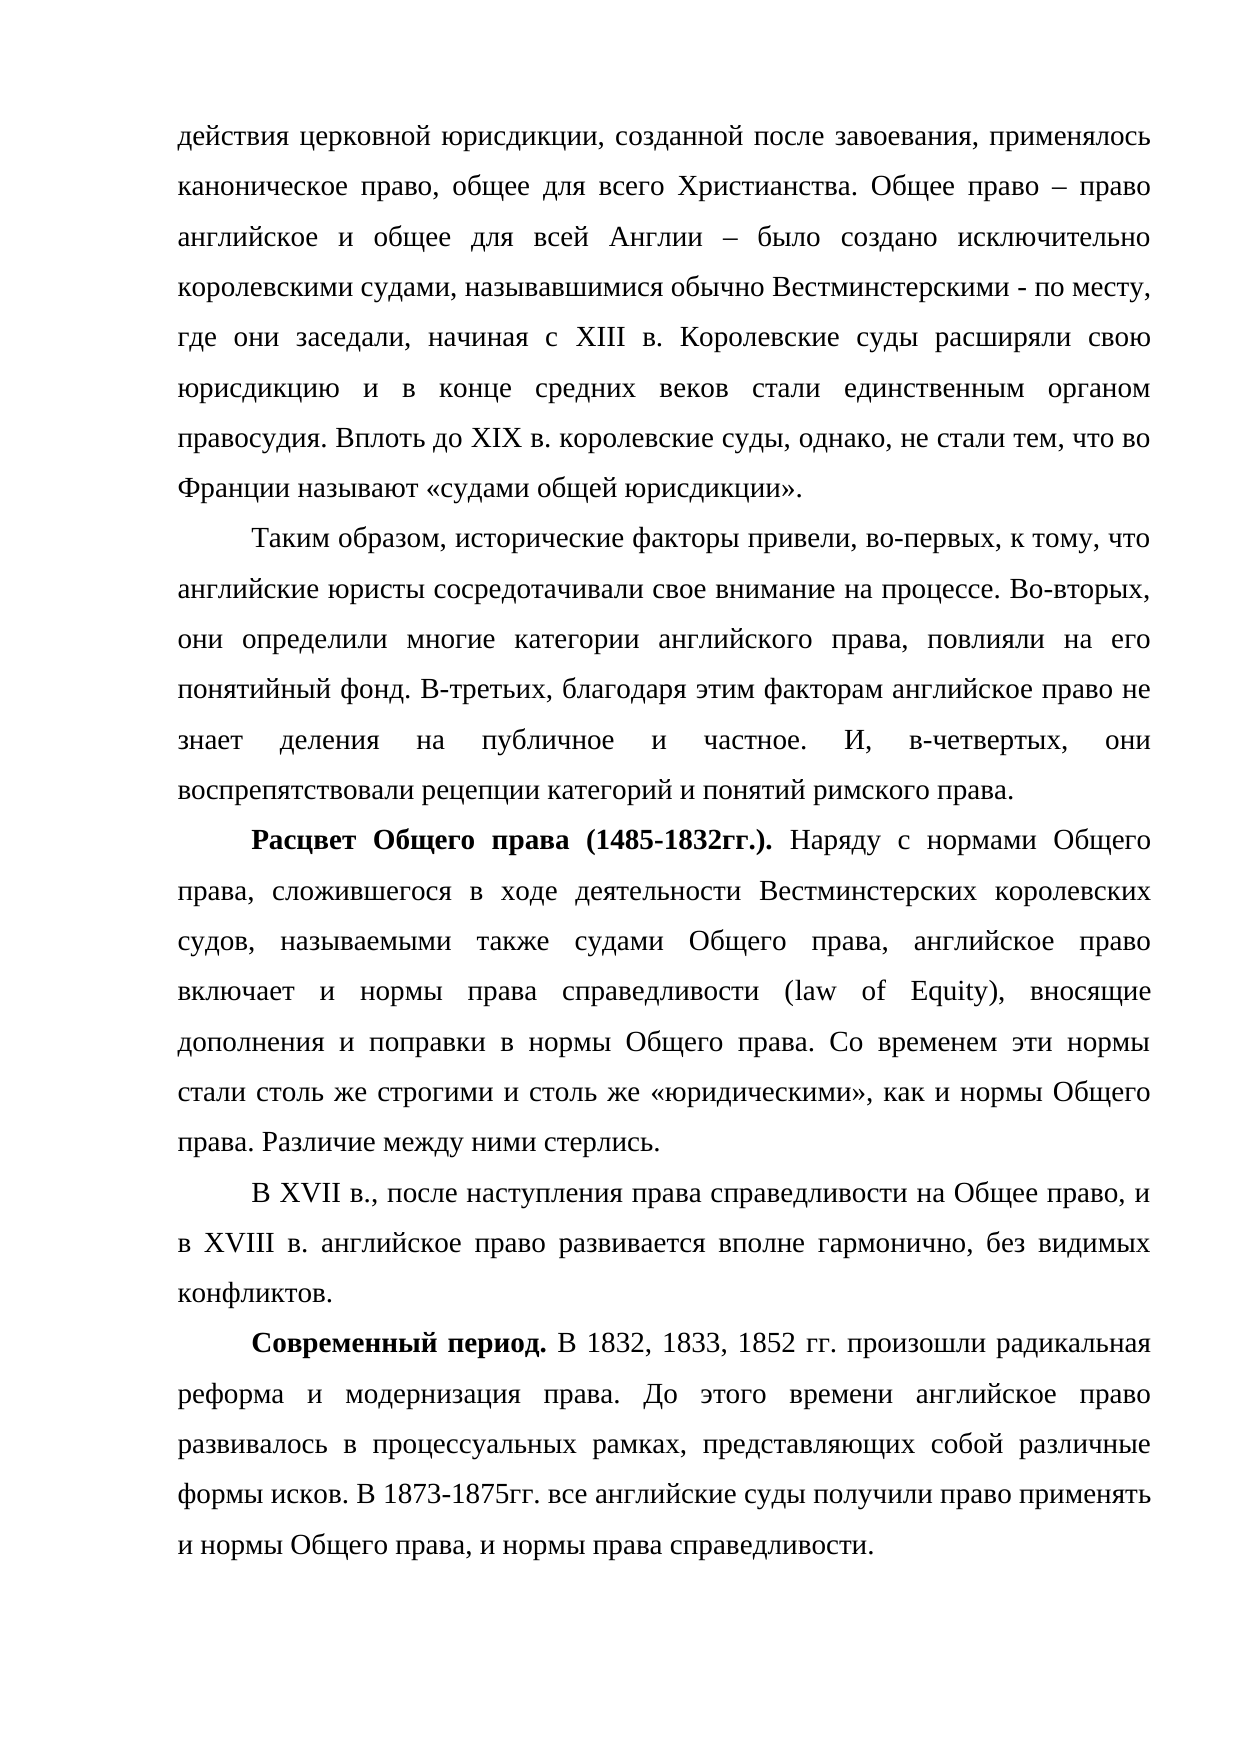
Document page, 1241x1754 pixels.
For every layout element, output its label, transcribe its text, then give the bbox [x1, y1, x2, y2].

text Расцвет Общего права (1485-1832гг.). Наряду с нормами Общего права, сложившегося в ходе деятельности Вестминстерских королевских судов, называемыми также судами Общего права, английское право включает и нормы права справедливости (law of Equity), вносящие дополнения и поправки в нормы Общего права. Со временем эти нормы стали столь же строгими и столь же «юридическими», как и нормы Общего права. Различие между ними стерлись. [177, 822, 1152, 1158]
text В XVII в., после наступления права справедливости на Общее право, и в XVIII в. английское право развивается вполне гармонично, без видимых конфликтов. [177, 1175, 1152, 1309]
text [177, 118, 1152, 504]
text Таким образом, исторические факторы привели, во-первых, к тому, что английские юристы сосредотачивали свое внимание на процессе. Во-вторых, они определили многие категории английского права, повлияли на его понятийный фонд. В-третьих, благодаря этим факторам английское право не знает деления на публичное и частное. И, в-четвертых, они воспрепятствовали рецепции категорий и понятий римского права. [177, 521, 1152, 806]
text Современный период. В 1832, 1833, 1852 гг. произошли радикальная реформа и модернизация права. До этого времени английское право развивалось в процессуальных рамках, представляющих собой различные формы исков. В 1873-1875гг. все английские суды получили право применять и нормы Общего права, и нормы права справедливости. [177, 1326, 1152, 1560]
